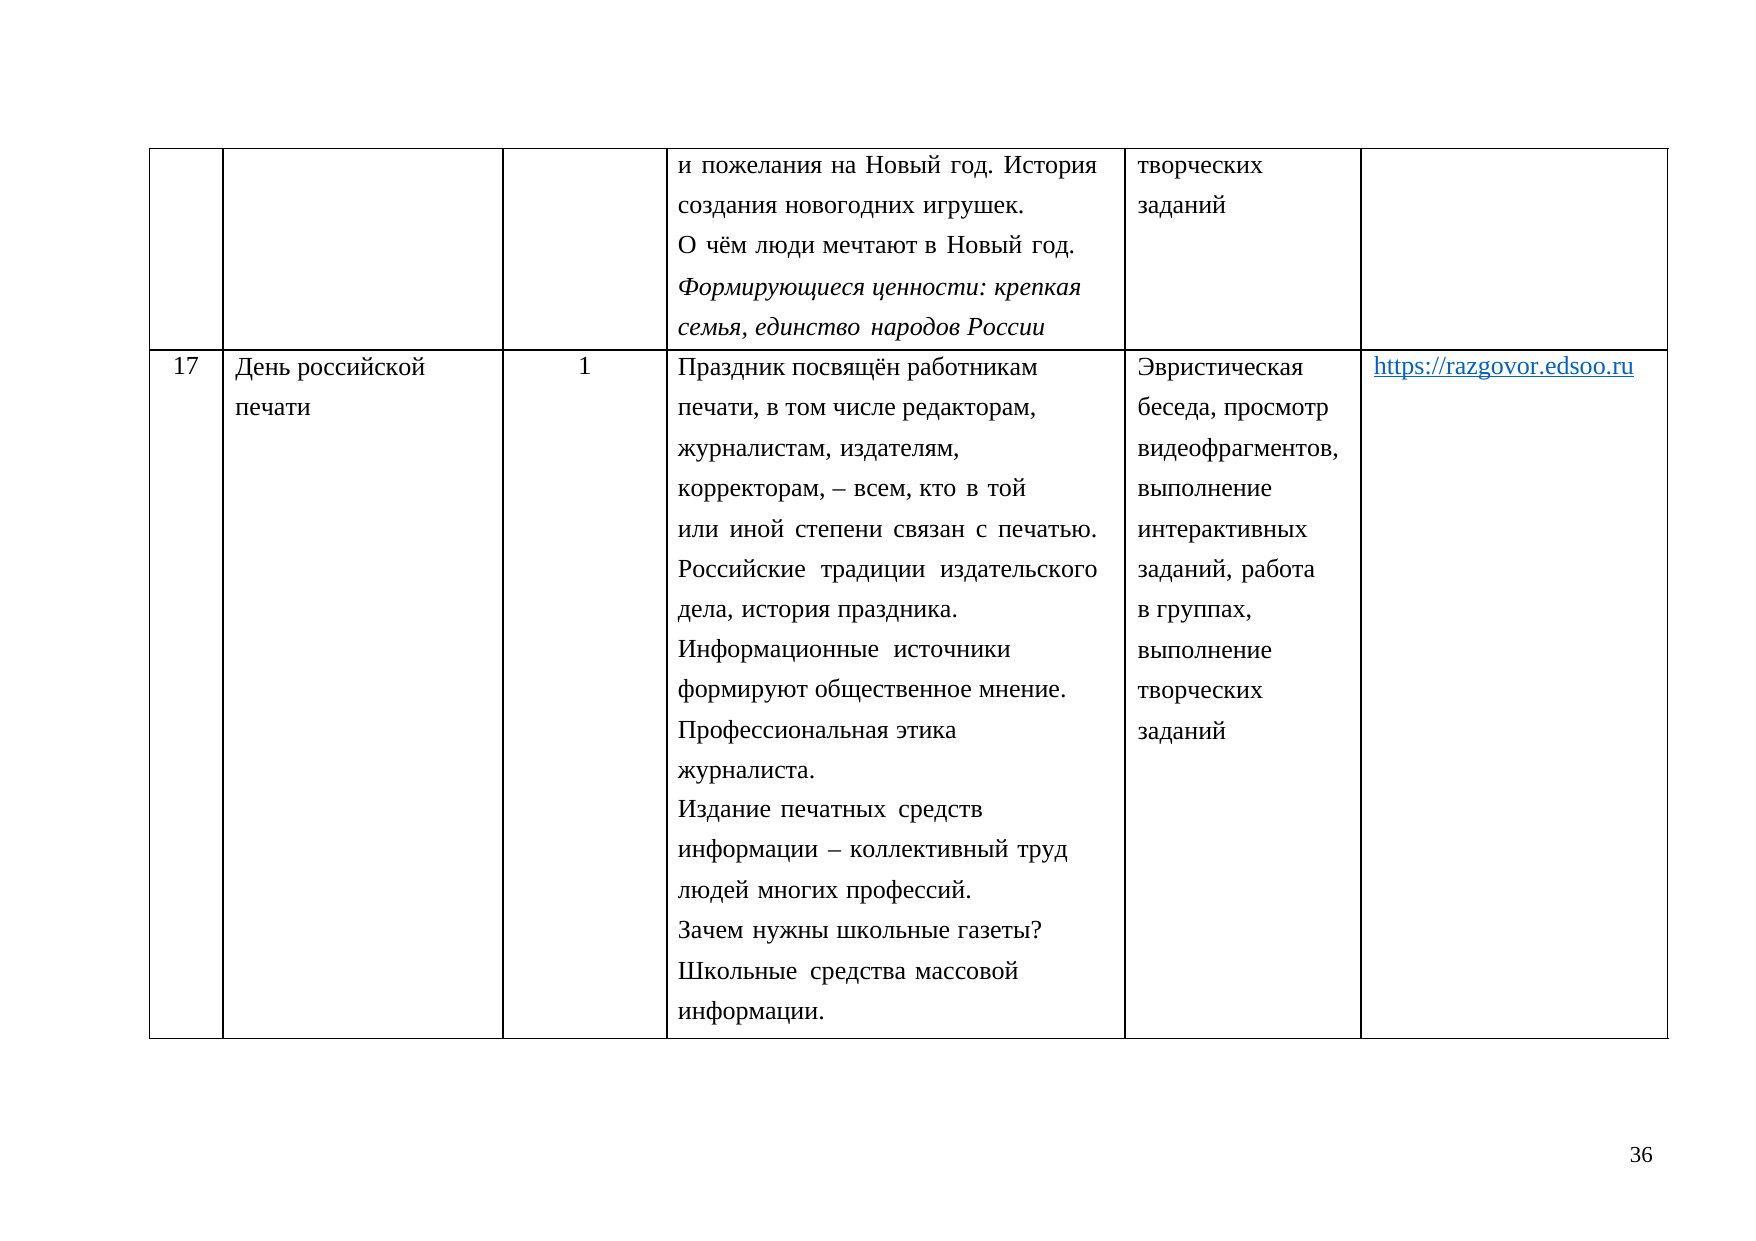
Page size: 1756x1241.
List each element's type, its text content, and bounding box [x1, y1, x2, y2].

table_header [150, 149, 222, 349]
table_header и пожелания на Новый год. История создания новогодних игрушек. О чём люди мечтают в Новый год. Формирующиеся ценности: крепкая семья, единство народов России [668, 149, 1124, 349]
table_cell Праздник посвящён работникам печати, в том числе редакторам, журналистам, издателям, корректорам, – всем, кто в той или иной степени связан с печатью. Российские традиции издательского дела, история праздника. Информационные источники формируют общественное мнение. Профессиональная этика журналиста. Издание печатных средств информации – коллективный труд людей многих профессий. Зачем нужны школьные газеты? Школьные средства массовой информации. [668, 351, 1124, 1038]
table_header [504, 149, 666, 349]
table_header творческих заданий [1126, 149, 1360, 349]
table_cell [1126, 351, 1360, 1038]
table_header [224, 149, 502, 349]
table_header [1362, 149, 1667, 349]
table_cell https://razgovor.edsoo.ru [1362, 351, 1667, 1038]
table_cell 17 [150, 351, 222, 1038]
table_cell 1 [504, 351, 666, 1038]
table_cell День российской печати [224, 351, 502, 1038]
